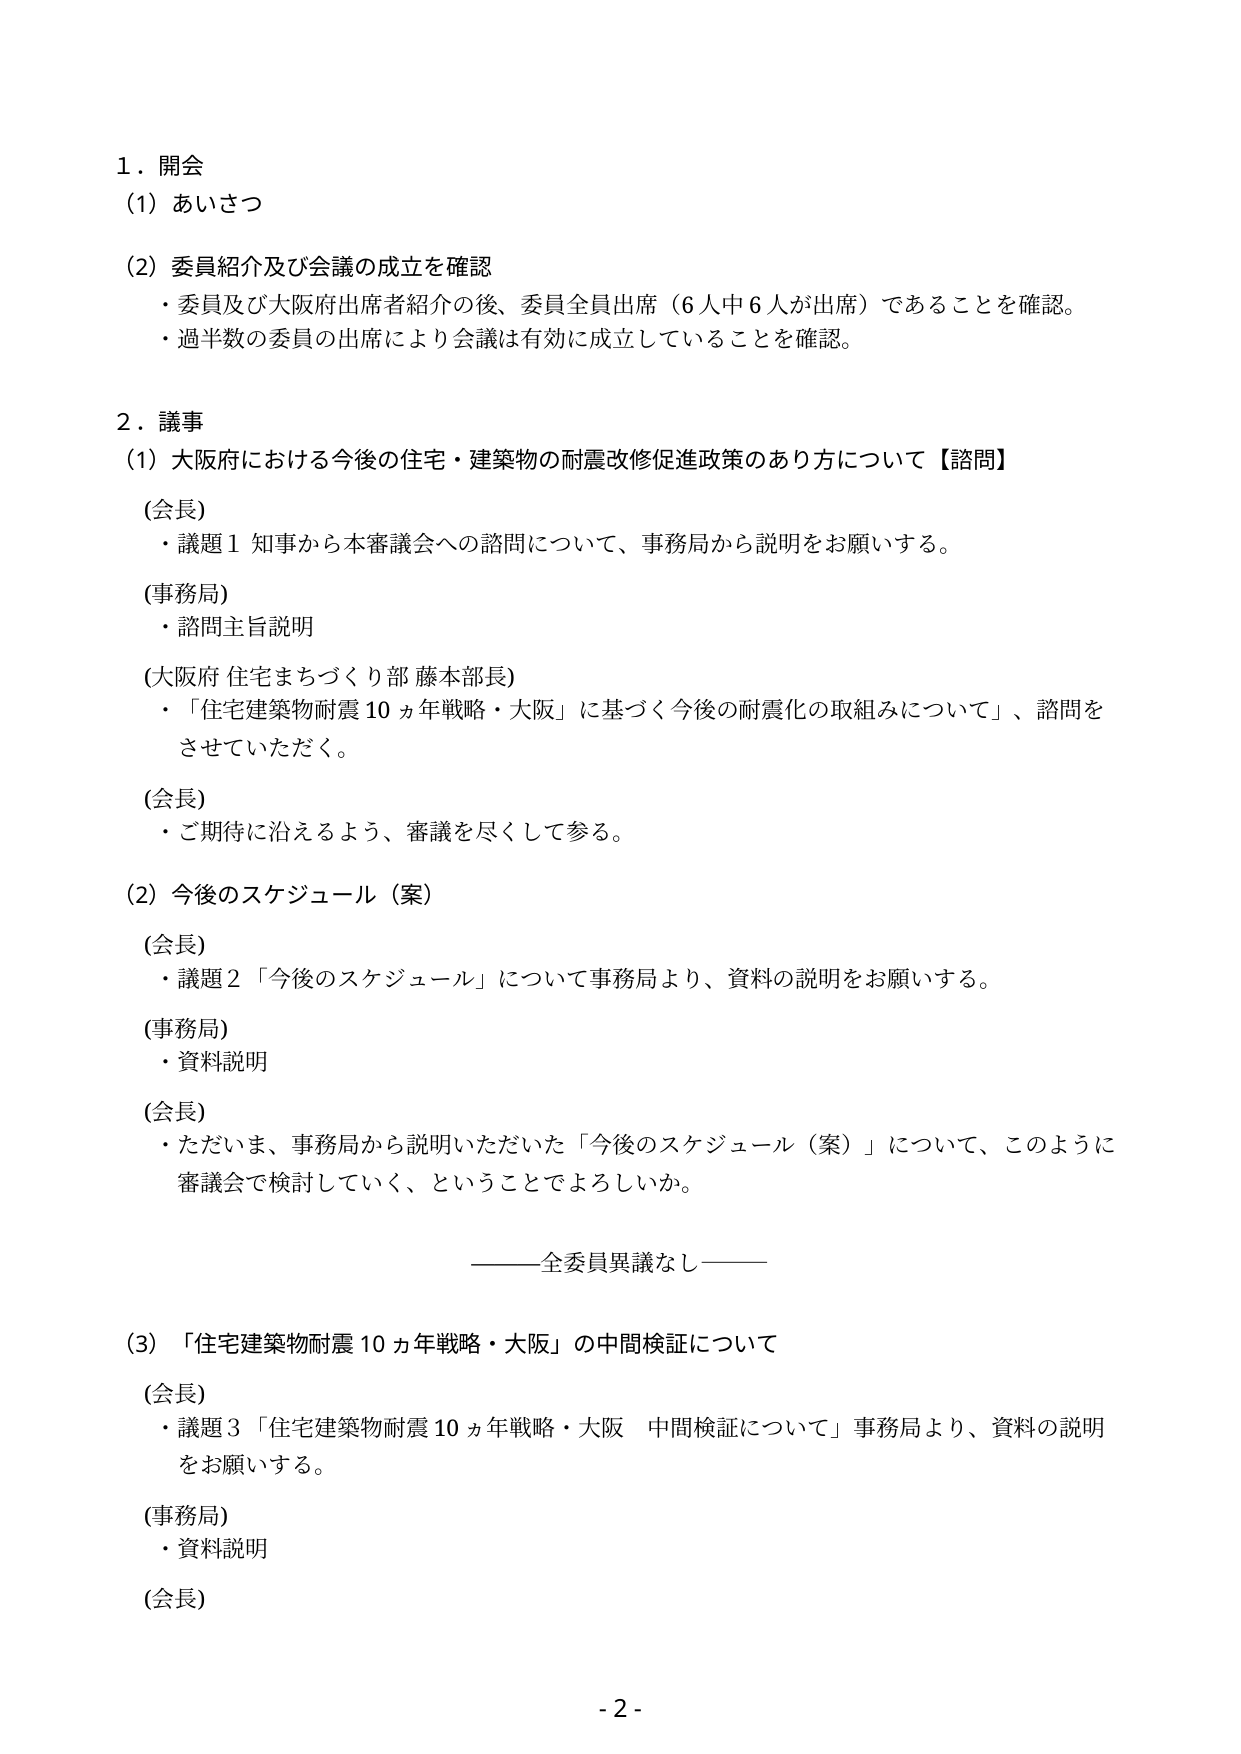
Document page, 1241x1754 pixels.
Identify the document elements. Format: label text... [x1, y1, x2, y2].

text (会長) [143, 781, 1128, 814]
text ・ご期待に沿えるよう、審議を尽くして参る。 [154, 814, 1128, 847]
text ・過半数の委員の出席により会議は有効に成立していることを確認。 [154, 321, 1128, 353]
text (事務局) [143, 1011, 1128, 1044]
text ・議題１ 知事から本審議会への諮問について、事務局から説明をお願いする。 [154, 526, 1128, 558]
text （2）委員紹介及び会議の成立を確認 [112, 249, 1128, 282]
text （3）「住宅建築物耐震10ヵ年戦略・大阪」の中間検証について [112, 1326, 1128, 1359]
text ・議題３「住宅建築物耐震10ヵ年戦略・大阪 中間検証について」事務局より、資料の説明をお願いする。 [154, 1409, 1128, 1481]
text （2）今後のスケジュール（案） [112, 877, 1128, 910]
text ・「住宅建築物耐震10ヵ年戦略・大阪」に基づく今後の耐震化の取組みについて」、諮問をさせていただく。 [154, 692, 1128, 763]
text ・議題２「今後のスケジュール」について事務局より、資料の説明をお願いする。 [154, 961, 1128, 994]
text ・ただいま、事務局から説明いただいた「今後のスケジュール（案）」について、このように審議会で検討していく、ということでよろしいか。 [154, 1128, 1128, 1198]
text （1）大阪府における今後の住宅・建築物の耐震改修促進政策のあり方について【諮問】 [112, 442, 1128, 475]
text ・資料説明 [154, 1044, 1128, 1077]
text ２．議事 [112, 403, 1128, 437]
text (会長) [143, 1376, 1128, 1409]
text (会長) [143, 492, 1128, 526]
text ・委員及び大阪府出席者紹介の後、委員全員出席（6人中6人が出席）であることを確認。 [154, 287, 1128, 321]
text １．開会 [112, 148, 1128, 181]
text (会長) [143, 1094, 1128, 1128]
text (事務局) [143, 576, 1128, 609]
text (事務局) [143, 1498, 1128, 1531]
text (会長) [143, 928, 1128, 961]
text ・諮問主旨説明 [154, 609, 1128, 642]
text (大阪府 住宅まちづくり部 藤本部長) [143, 659, 1128, 692]
text ―――全委員異議なし――― [112, 1245, 1128, 1278]
text （1）あいさつ [112, 186, 1128, 219]
text (会長) [143, 1581, 1128, 1614]
text ・資料説明 [154, 1531, 1128, 1564]
